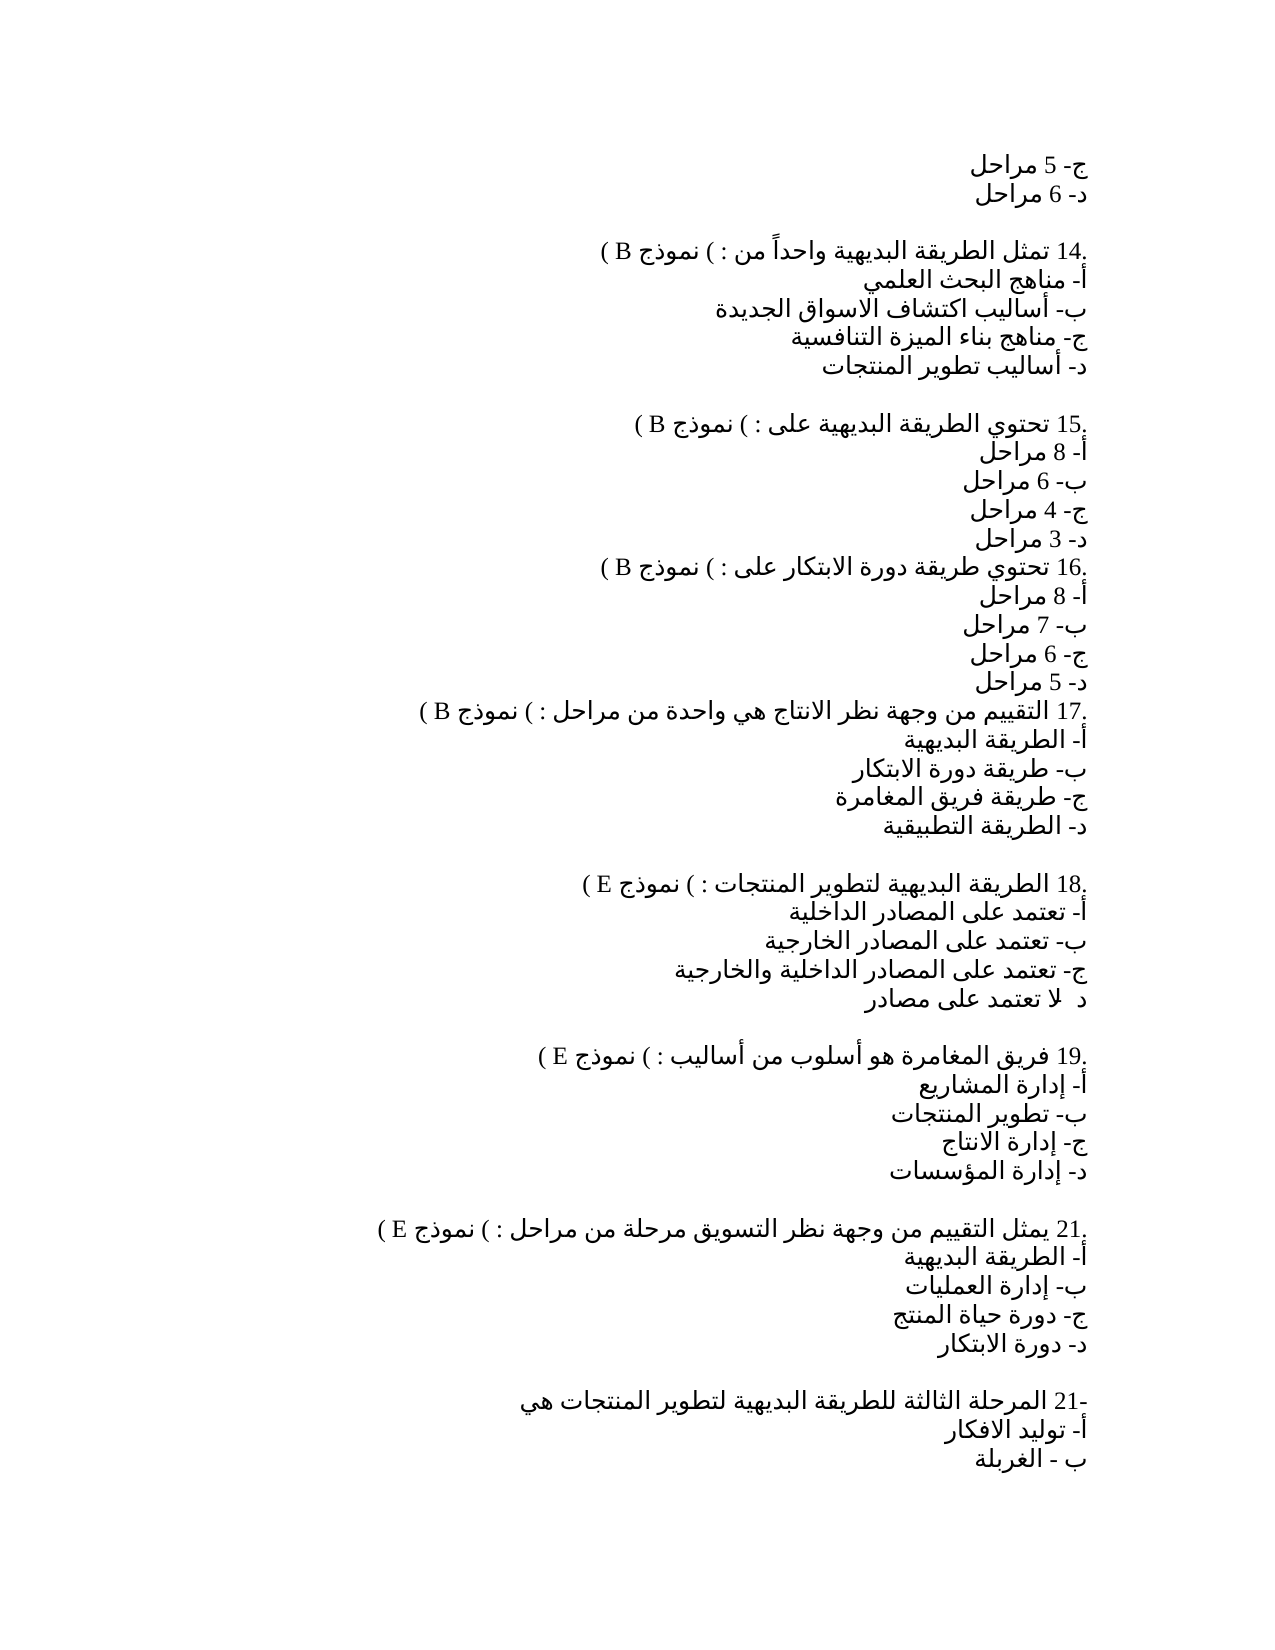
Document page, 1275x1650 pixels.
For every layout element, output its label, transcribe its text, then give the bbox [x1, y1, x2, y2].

text ج- 5 مراحل [187, 150, 1087, 179]
text .21 يمثل التقييم من وجهة نظر التسويق مرحلة من مراحل : ) نموذج E ) [187, 1214, 1087, 1242]
text ج- 4 مراحل [187, 495, 1087, 524]
text ب- أساليب اكتشاف الاسواق الجديدة [187, 294, 1087, 322]
text أ- مناهج البحث العلمي [187, 265, 1087, 294]
text ج- إدارة الانتاج [187, 1127, 1087, 1156]
text .17 التقييم من وجهة نظر الانتاج هي واحدة من مراحل : ) نموذج B ) [187, 696, 1087, 725]
text .14 تمثل الطريقة البديهية واحداً من : ) نموذج B ) [187, 236, 1087, 265]
text د- دورة الابتكار [187, 1329, 1087, 1357]
text ب- 6 مراحل [187, 466, 1087, 495]
text د- 3 مراحل [187, 524, 1087, 552]
text ب- تطوير المنتجات [187, 1099, 1087, 1127]
text .18 الطريقة البديهية لتطوير المنتجات : ) نموذج E ) [187, 869, 1087, 897]
text أ- إدارة المشاريع [187, 1070, 1087, 1099]
text أ- 8 مراحل [187, 581, 1087, 610]
text .16 تحتوي طريقة دورة الابتكار على : ) نموذج B ) [187, 552, 1087, 581]
text ج- طريقة فريق المغامرة [187, 782, 1087, 811]
text د- 6 مراحل [187, 179, 1087, 207]
text ب- طريقة دورة الابتكار [187, 754, 1087, 782]
text د- إدارة المؤسسات [187, 1156, 1087, 1185]
text أ- 8 مراحل [187, 437, 1087, 466]
text ج- 6 مراحل [187, 639, 1087, 667]
text ب - الغربلة [187, 1444, 1087, 1472]
text ج- تعتمد على المصادر الداخلية والخارجية [187, 955, 1087, 984]
text د- الطريقة التطبيقية [187, 811, 1087, 840]
text د- 5 مراحل [187, 667, 1087, 696]
text .19 فريق المغامرة هو أسلوب من أساليب : ) نموذج E ) [187, 1041, 1087, 1070]
text د- لا تعتمد على مصادر [187, 984, 1087, 1012]
text أ- تعتمد على المصادر الداخلية [187, 897, 1087, 926]
text ب- تعتمد على المصادر الخارجية [187, 926, 1087, 955]
text أ- الطريقة البديهية [187, 725, 1087, 754]
text د- أساليب تطوير المنتجات [187, 351, 1087, 380]
text ج- مناهج بناء الميزة التنافسية [187, 322, 1087, 351]
text .15 تحتوي الطريقة البديهية على : ) نموذج B ) [187, 409, 1087, 437]
text ب- إدارة العمليات [187, 1271, 1087, 1300]
text أ- توليد الافكار [187, 1415, 1087, 1444]
text -21 المرحلة الثالثة للطريقة البديهية لتطوير المنتجات هي [187, 1386, 1087, 1415]
text ب- 7 مراحل [187, 610, 1087, 639]
text ج- دورة حياة المنتج [187, 1300, 1087, 1329]
text أ- الطريقة البديهية [187, 1242, 1087, 1271]
